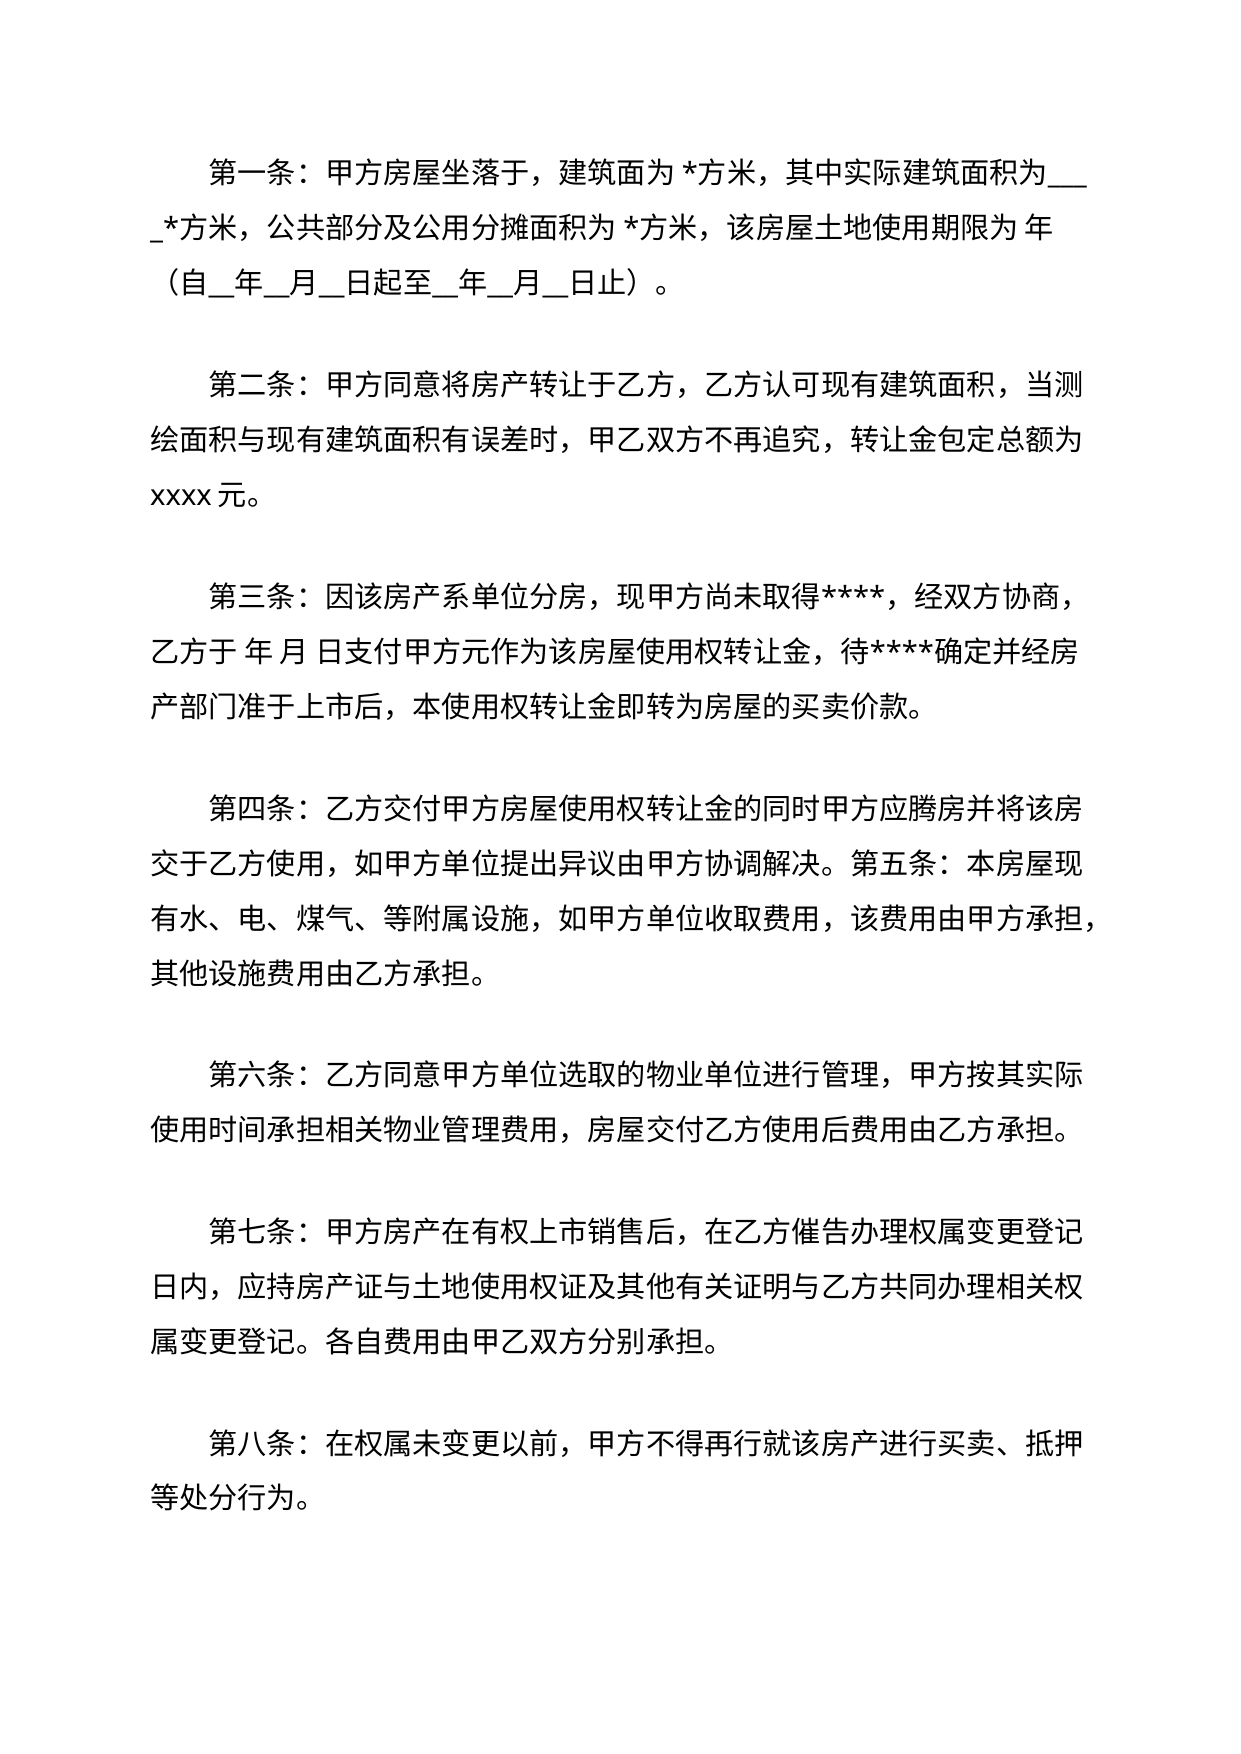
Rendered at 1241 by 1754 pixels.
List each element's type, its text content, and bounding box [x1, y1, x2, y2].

text 第三条：因该房产系单位分房，现甲方尚未取得****，经双方协商，乙方于 年 月 日支付甲方元作为该房屋使用权转让金，待****确定并经房产部门准于上市后，本使用权转让金即转为房屋的买卖价款。 [150, 574, 1090, 726]
text 第一条：甲方房屋坐落于，建筑面为 *方米，其中实际建筑面积为____*方米，公共部分及公用分摊面积为 *方米，该房屋土地使用期限为 年（自__年__月__日起至__年__月__日止）。 [150, 150, 1090, 302]
text 第二条：甲方同意将房产转让于乙方，乙方认可现有建筑面积，当测绘面积与现有建筑面积有误差时，甲乙双方不再追究，转让金包定总额为xxxx元。 [150, 362, 1090, 514]
text 第七条：甲方房产在有权上市销售后，在乙方催告办理权属变更登记日内，应持房产证与土地使用权证及其他有关证明与乙方共同办理相关权属变更登记。各自费用由甲乙双方分别承担。 [150, 1209, 1090, 1361]
text 第四条：乙方交付甲方房屋使用权转让金的同时甲方应腾房并将该房交于乙方使用，如甲方单位提出异议由甲方协调解决。第五条：本房屋现有水、电、煤气、等附属设施，如甲方单位收取费用，该费用由甲方承担，其他设施费用由乙方承担。 [150, 786, 1090, 992]
text 第八条：在权属未变更以前，甲方不得再行就该房产进行买卖、抵押等处分行为。 [150, 1420, 1090, 1517]
text 第六条：乙方同意甲方单位选取的物业单位进行管理，甲方按其实际使用时间承担相关物业管理费用，房屋交付乙方使用后费用由乙方承担。 [150, 1052, 1090, 1149]
